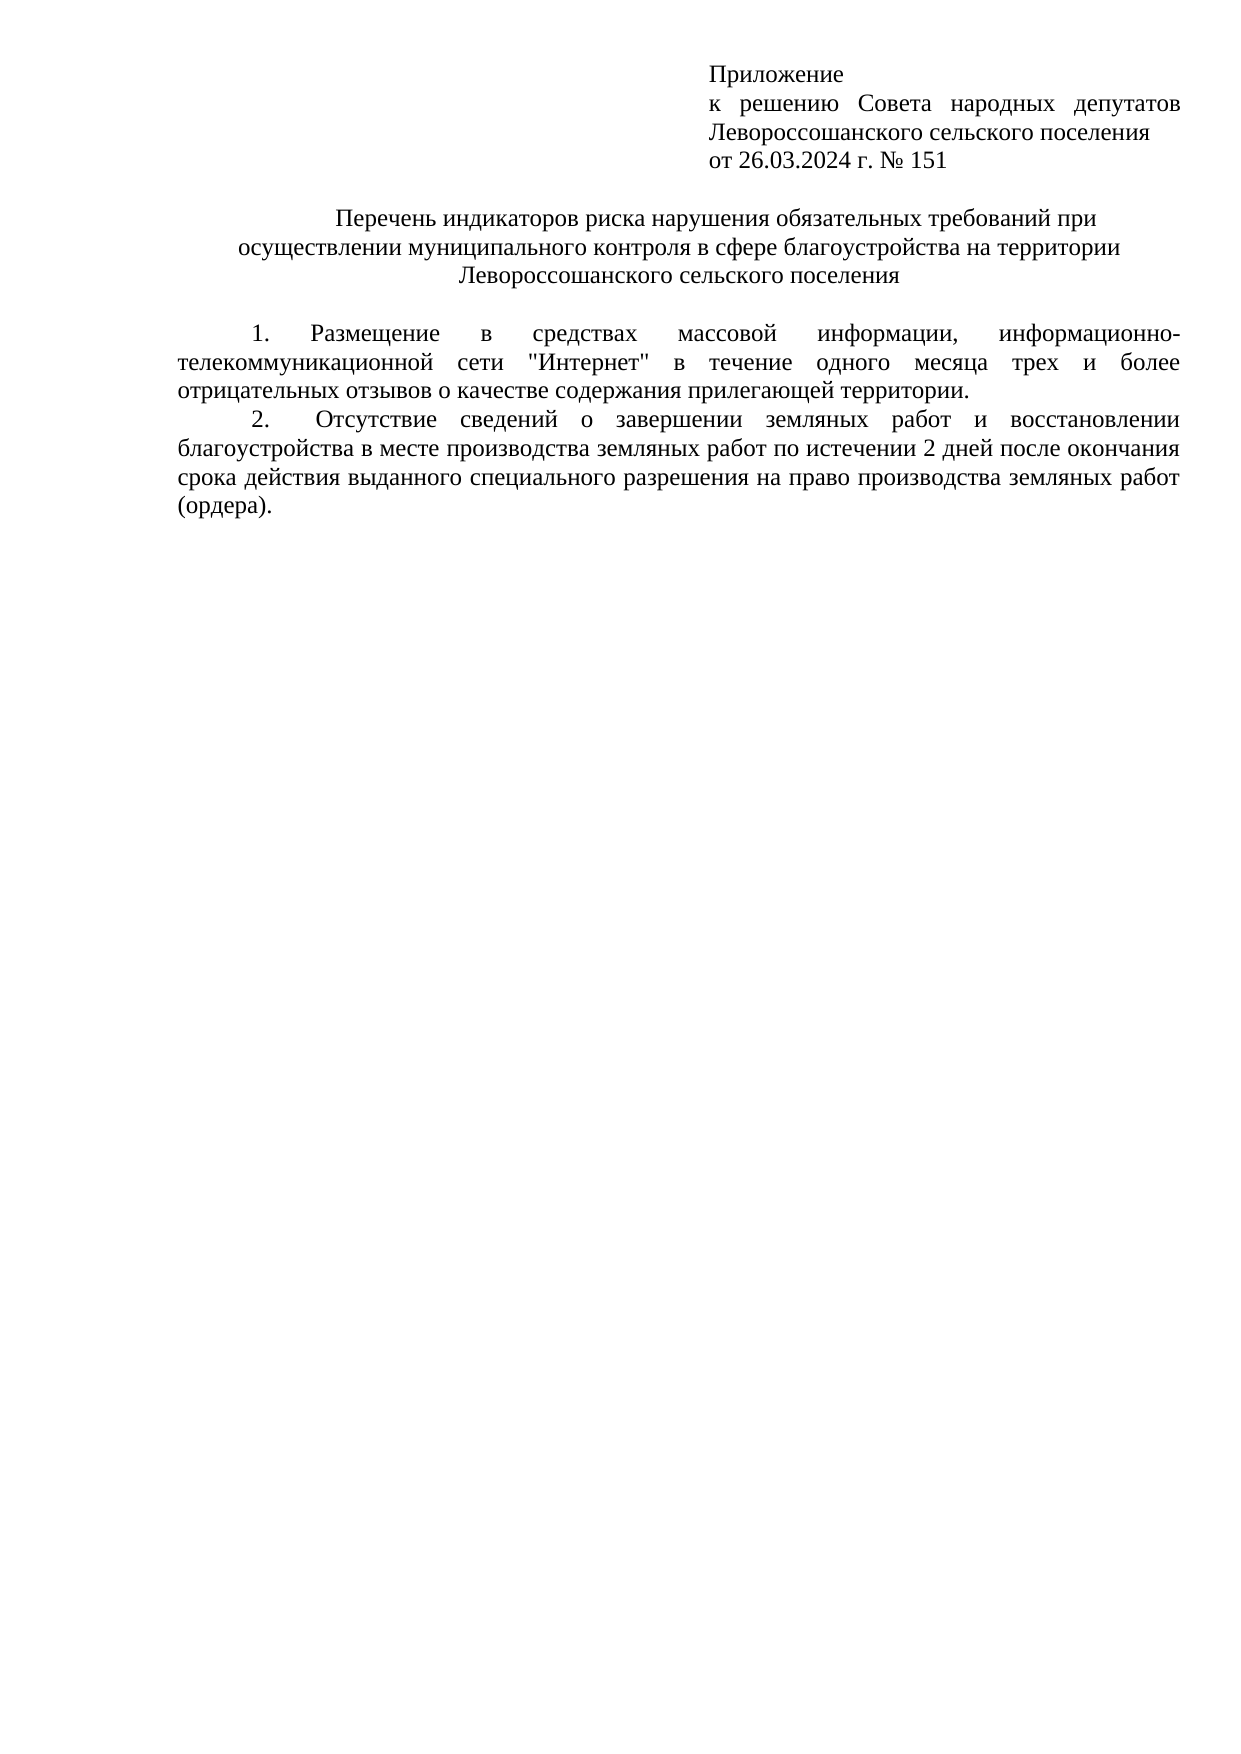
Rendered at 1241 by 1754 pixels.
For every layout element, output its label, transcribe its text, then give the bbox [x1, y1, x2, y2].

text Перечень индикаторов риска нарушения обязательных требований при осуществлении муниципального контроля в сфере благоустройства на территории Левороссошанского сельского поселения [177, 203, 1181, 289]
text от 26.03.2024 г. № 151 [709, 145, 1181, 174]
text 2. Отсутствие сведений о завершении земляных работ и восстановлении благоустройства в месте производства земляных работ по истечении 2 дней после окончания срока действия выданного специального разрешения на право производства земляных работ (ордера). [177, 404, 1181, 519]
text 1. Размещение в средствах массовой информации, информационно-телекоммуникационной сети "Интернет" в течение одного месяца трех и более отрицательных отзывов о качестве содержания прилегающей территории. [177, 318, 1181, 404]
text Приложение [709, 59, 1181, 88]
text к решению Совета народных депутатов Левороссошанского сельского поселения [709, 88, 1181, 145]
